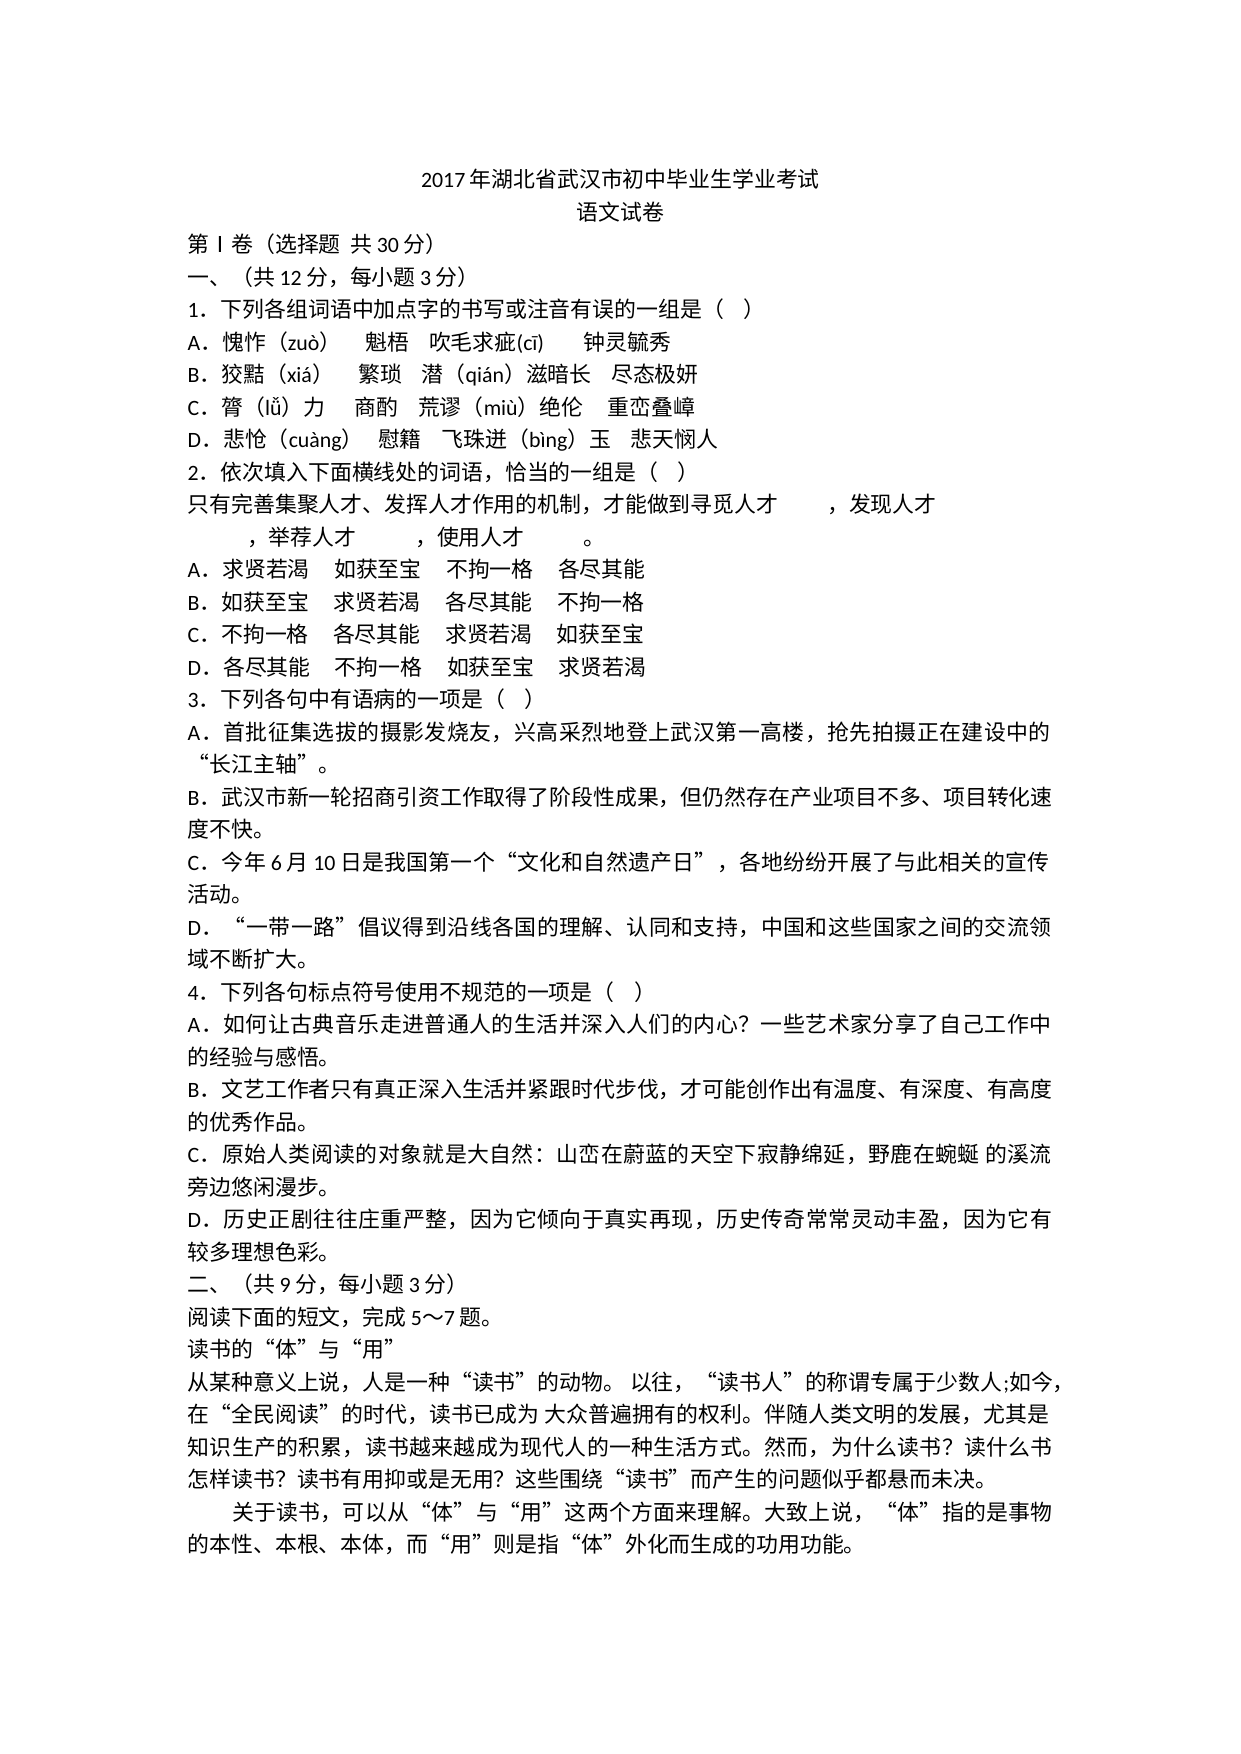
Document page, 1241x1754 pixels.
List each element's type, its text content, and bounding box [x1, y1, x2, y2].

text 第Ⅰ卷（选择题 共30分） [187, 227, 1053, 259]
text 4．下列各句标点符号使用不规范的一项是（ ） [187, 974, 1053, 1007]
text 阅读下面的短文，完成5～7题。 [187, 1299, 1053, 1332]
text 从某种意义上说，人是一种“读书”的动物。 以往，“读书人”的称谓专属于少数人;如今，在“全民阅读”的时代，读书已成为 大众普遍拥有的权利。伴随人类文明的发展，尤其是知识生产的积累，读书越来越成为现代人的一种生活方式。然而，为什么读书？读什么书？怎样读书？读书有用抑或是无用？这些围绕“读书”而产生的问题似乎都悬而未决。 [187, 1364, 1053, 1494]
text A．愧怍（zuò） 魁梧 吹毛求疵(cī) 钟灵毓秀 [187, 324, 1053, 357]
text A．首批征集选拔的摄影发烧友，兴高采烈地登上武汉第一高楼，抢先拍摄正在建设中的“长江主轴”。 [187, 714, 1053, 779]
text C．今年6月10日是我国第一个“文化和自然遗产日”，各地纷纷开展了与此相关的宣传活动。 [187, 844, 1053, 909]
text B．狡黠（xiá） 繁琐 潜（qián）滋暗长 尽态极妍 [187, 357, 1053, 389]
text D．历史正剧往往庄重严整，因为它倾向于真实再现，历史传奇常常灵动丰盈，因为它有较多理想色彩。 [187, 1202, 1053, 1267]
text D．各尽其能 不拘一格 如获至宝 求贤若渴 [187, 649, 1053, 682]
text 2．依次填入下面横线处的词语，恰当的一组是（ ） [187, 454, 1053, 487]
text 语文试卷 [187, 194, 1053, 227]
text 一、（共12分，每小题3分） [187, 259, 1053, 292]
text C．膂（lǚ）力 商酌 荒谬（miù）绝伦 重峦叠嶂 [187, 389, 1053, 422]
text D．“一带一路”倡议得到沿线各国的理解、认同和支持，中国和这些国家之间的交流领域不断扩大。 [187, 909, 1053, 974]
text B．文艺工作者只有真正深入生活并紧跟时代步伐，才可能创作出有温度、有深度、有高度的优秀作品。 [187, 1072, 1053, 1137]
text 关于读书，可以从“体”与“用”这两个方面来理解。大致上说，“体”指的是事物的本性、本根、本体，而“用”则是指“体”外化而生成的功用功能。 [187, 1494, 1053, 1559]
text B．武汉市新一轮招商引资工作取得了阶段性成果，但仍然存在产业项目不多、项目转化速度不快。 [187, 779, 1053, 844]
text C．不拘一格 各尽其能 求贤若渴 如获至宝 [187, 617, 1053, 649]
text 只有完善集聚人才、发挥人才作用的机制，才能做到寻觅人才 ，发现人才 [187, 487, 1053, 519]
text 二、（共9分，每小题3分） [187, 1267, 1053, 1299]
text A．如何让古典音乐走进普通人的生活并深入人们的内心？一些艺术家分享了自己工作中的经验与感悟。 [187, 1007, 1053, 1072]
text 读书的“体”与“用” [187, 1332, 1053, 1364]
text B．如获至宝 求贤若渴 各尽其能 不拘一格 [187, 584, 1053, 617]
text 2017年湖北省武汉市初中毕业生学业考试 [187, 162, 1053, 194]
text A．求贤若渴 如获至宝 不拘一格 各尽其能 [187, 552, 1053, 584]
text D．悲怆（cuàng） 慰籍 飞珠迸（bìng）玉 悲天悯人 [187, 422, 1053, 454]
text 1．下列各组词语中加点字的书写或注音有误的一组是（ ） [187, 292, 1053, 324]
text C．原始人类阅读的对象就是大自然：山峦在蔚蓝的天空下寂静绵延，野鹿在蜿蜒 的溪流旁边悠闲漫步。 [187, 1137, 1053, 1202]
text ，举荐人才 ，使用人才 。 [187, 519, 1053, 552]
text 3．下列各句中有语病的一项是（ ） [187, 682, 1053, 714]
